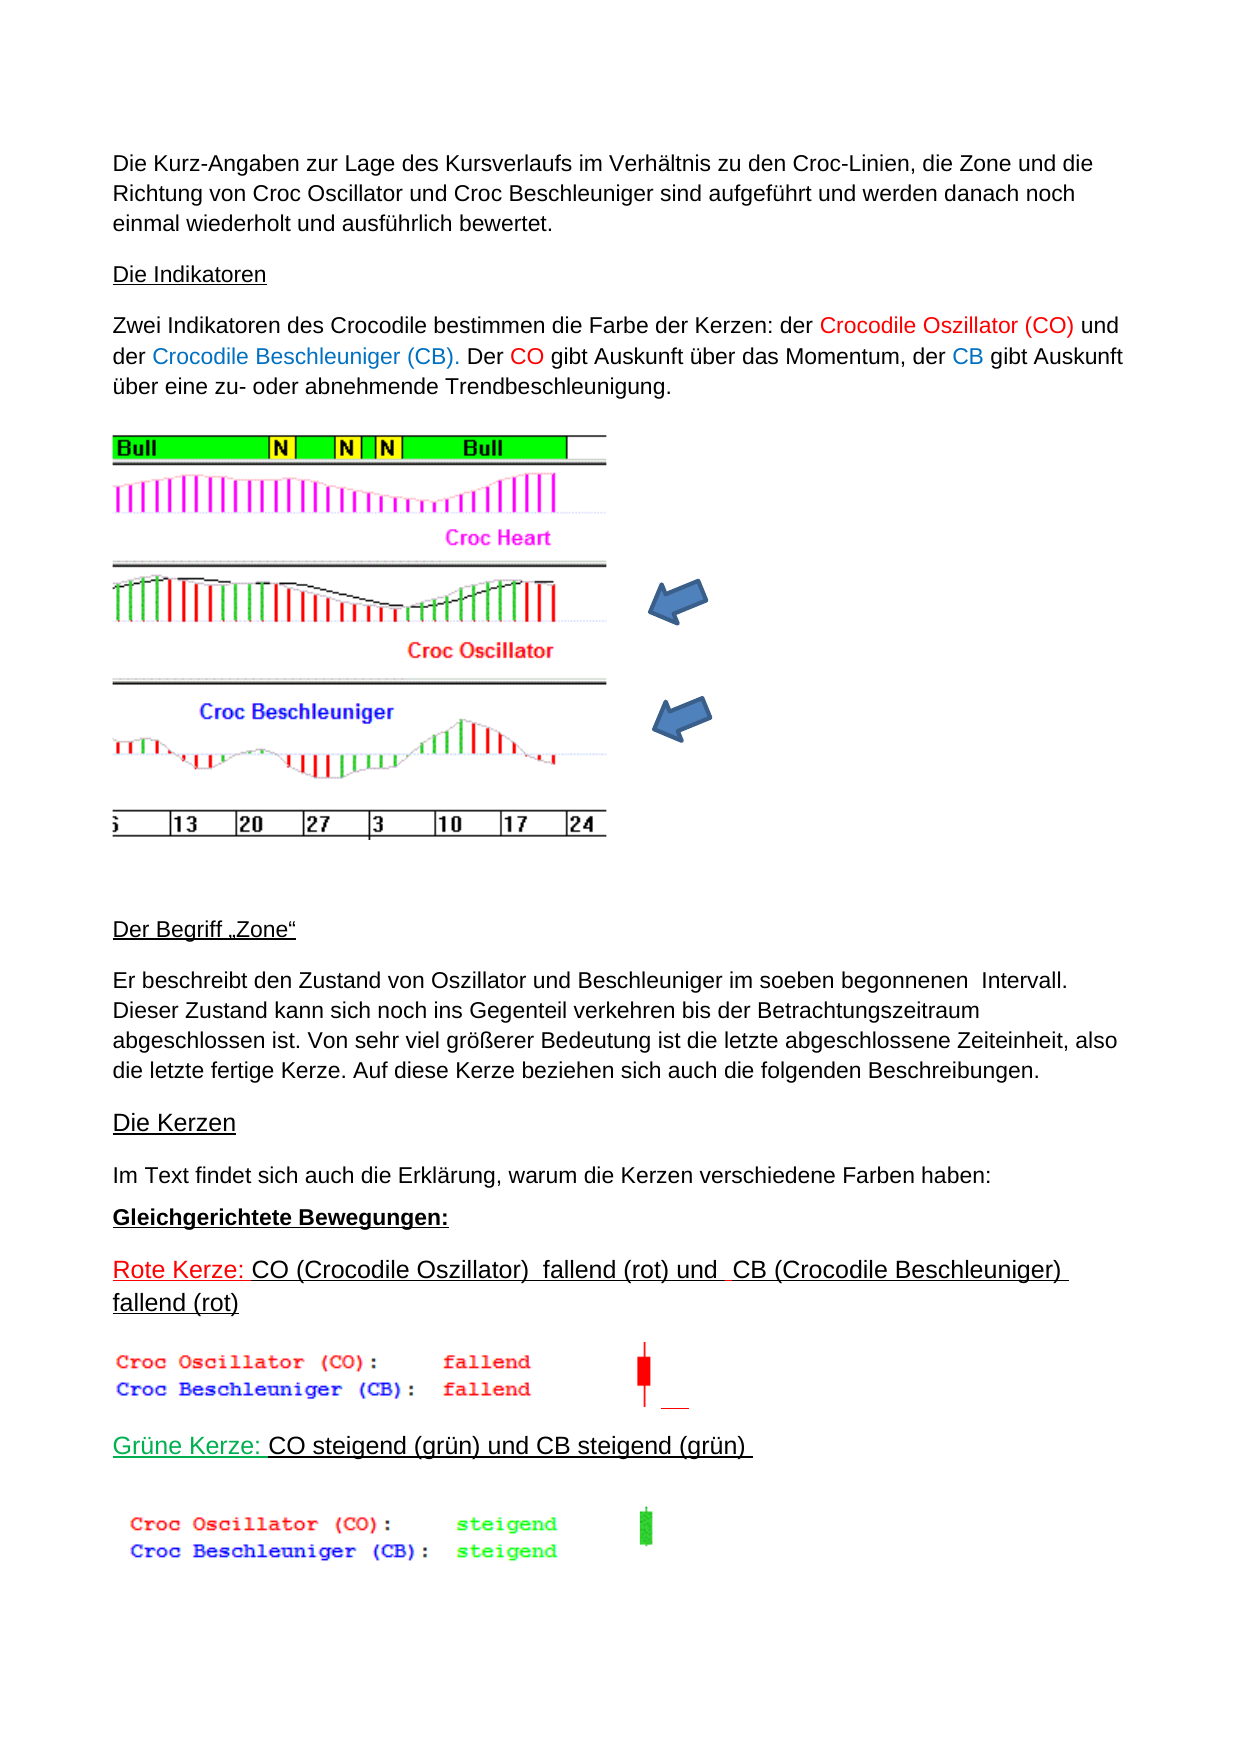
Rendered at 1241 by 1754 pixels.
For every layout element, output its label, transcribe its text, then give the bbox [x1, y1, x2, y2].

text Die Kurz-Angaben zur Lage des Kursverlaufs im Verhältnis zu den Croc-Linien, die Zone und die Richtung von Croc Oscillator und Croc Beschleuniger sind aufgeführt und werden danach noch einmal wiederholt und ausführlich bewertet. [112, 150, 1128, 237]
text Zwei Indikatoren des Crocodile bestimmen die Farbe der Kerzen: der Crocodile Oszillator (CO) und der Crocodile Beschleuniger (CB). Der CO gibt Auskunft über das Momentum, der CB gibt Auskunft über eine zu- oder abnehmende Trendbeschleunigung. [112, 312, 1128, 399]
text Rote Kerze: CO (Crocodile Oszillator) fallend (rot) und CB (Crocodile Beschleuniger) fallend (rot) [112, 1255, 1128, 1317]
text Der Begriff „Zone“ [112, 916, 1128, 942]
text Im Text findet sich auch die Erklärung, warum die Kerzen verschiedene Farben haben: [112, 1162, 1112, 1188]
text Gleichgerichtete Bewegungen: [112, 1204, 1128, 1231]
text Die Indikatoren [112, 261, 1128, 288]
picture [639, 1485, 656, 1567]
picture [112, 1513, 585, 1567]
picture [112, 1346, 539, 1407]
text Grüne Kerze: CO steigend (grün) und CB steigend (grün) [112, 1431, 1128, 1460]
text Die Kerzen [112, 1108, 1128, 1137]
picture [636, 1342, 662, 1407]
text Er beschreibt den Zustand von Oszillator und Beschleuniger im soeben begonnenen Intervall. Dieser Zustand kann sich noch ins Gegenteil verkehren bis der Betrachtungszeitraum abgeschlossen ist. Von sehr viel größerer Bedeutung ist die letzte abgeschlossene Zeiteinheit, also die letzte fertige Kerze. Auf diese Kerze beziehen sich auch die folgenden Beschreibungen. [112, 967, 1128, 1084]
picture [112, 423, 607, 840]
